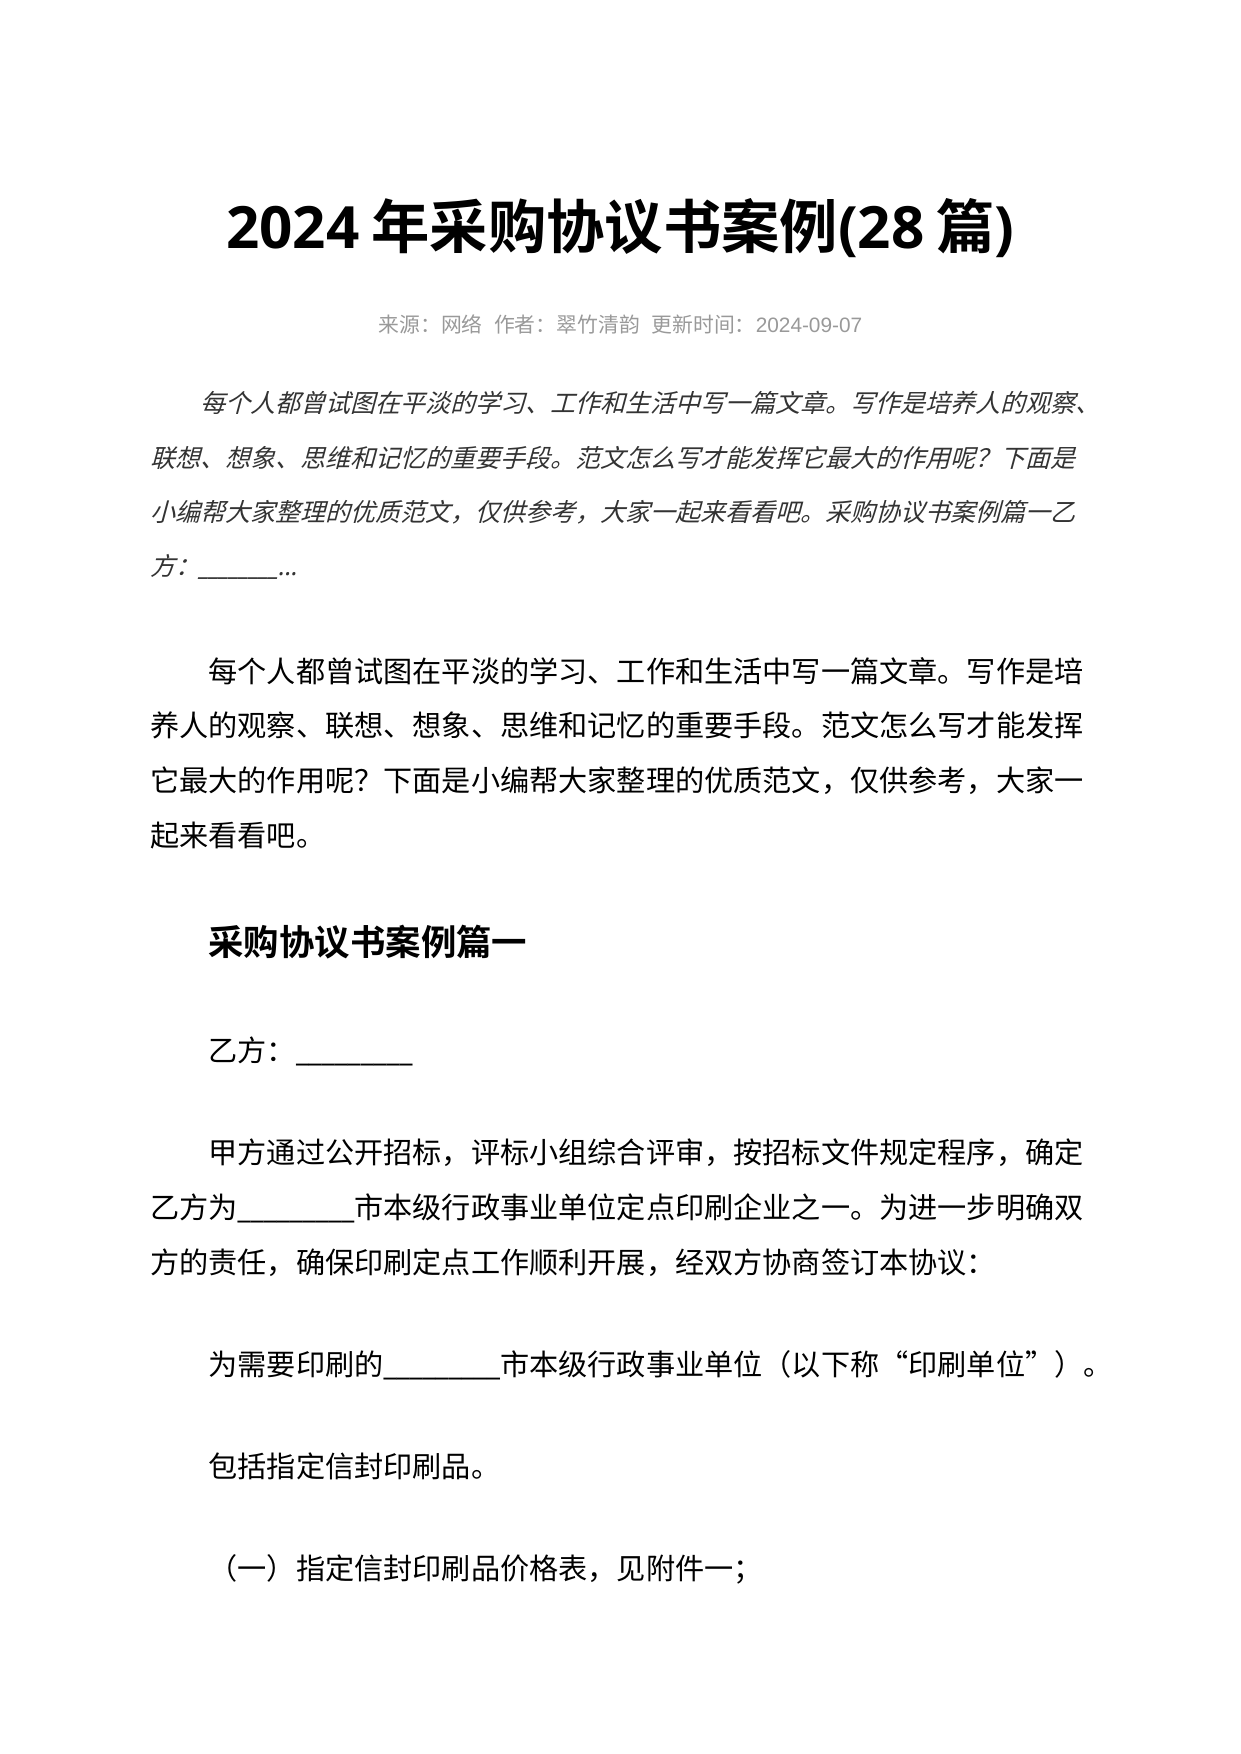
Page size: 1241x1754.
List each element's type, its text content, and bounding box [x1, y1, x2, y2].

text 为需要印刷的_________市本级行政事业单位（以下称“印刷单位”）。 [150, 1342, 1090, 1384]
text （一）指定信封印刷品价格表，见附件一； [150, 1545, 1090, 1588]
text 甲方通过公开招标，评标小组综合评审，按招标文件规定程序，确定乙方为_________市本级行政事业单位定点印刷企业之一。为进一步明确双方的责任，确保印刷定点工作顺利开展，经双方协商签订本协议： [150, 1130, 1090, 1282]
subtitle 2024年采购协议书案例(28篇) [150, 181, 1090, 266]
text 每个人都曾试图在平淡的学习、工作和生活中写一篇文章。写作是培养人的观察、联想、想象、思维和记忆的重要手段。范文怎么写才能发挥它最大的作用呢？下面是小编帮大家整理的优质范文，仅供参考，大家一起来看看吧。采购协议书案例篇一乙方：________... [150, 384, 1090, 583]
text 每个人都曾试图在平淡的学习、工作和生活中写一篇文章。写作是培养人的观察、联想、想象、思维和记忆的重要手段。范文怎么写才能发挥它最大的作用呢？下面是小编帮大家整理的优质范文，仅供参考，大家一起来看看吧。 [150, 648, 1090, 855]
text 包括指定信封印刷品。 [150, 1444, 1090, 1486]
text 乙方：_________ [150, 1028, 1090, 1070]
text 来源：网络 作者：翠竹清韵 更新时间：2024-09-07 [150, 313, 1090, 337]
text 采购协议书案例篇一 [150, 914, 1090, 966]
